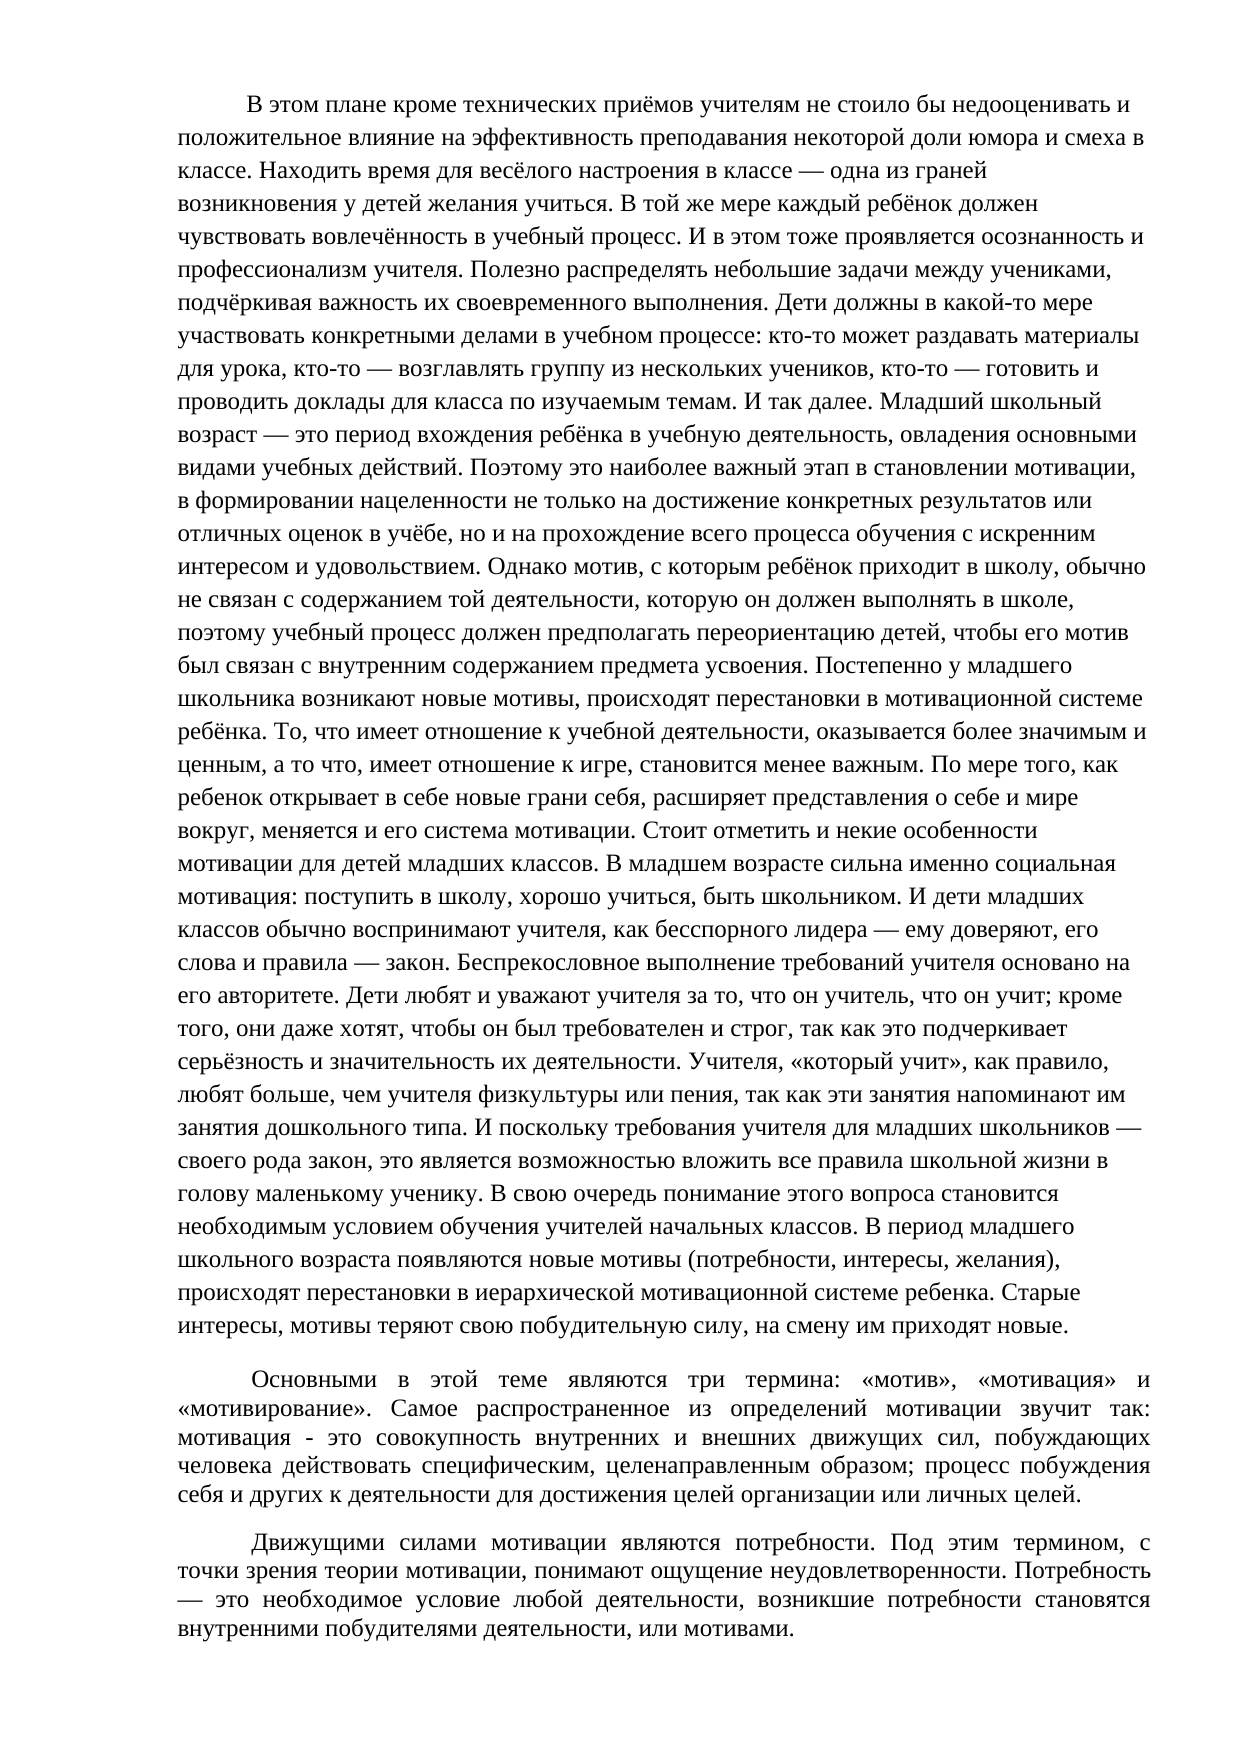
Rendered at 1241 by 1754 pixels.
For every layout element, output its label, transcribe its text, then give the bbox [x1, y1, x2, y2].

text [177, 89, 1152, 1339]
text Движущими силами мотивации являются потребности. Под этим термином, с точки зрения теории мотивации, понимают ощущение неудовлетворенности. Потребность — это необходимое условие любой деятельности, возникшие потребности становятся внутренними побудителями деятельности, или мотивами. [177, 1527, 1152, 1642]
text Основными в этой теме являются три термина: «мотив», «мотивация» и «мотивирование». Самое распространенное из определений мотивации звучит так: мотивация - это совокупность внутренних и внешних движущих сил, побуждающих человека действовать специфическим, целенаправленным образом; процесс побуждения себя и других к деятельности для достижения целей организации или личных целей. [177, 1364, 1152, 1508]
